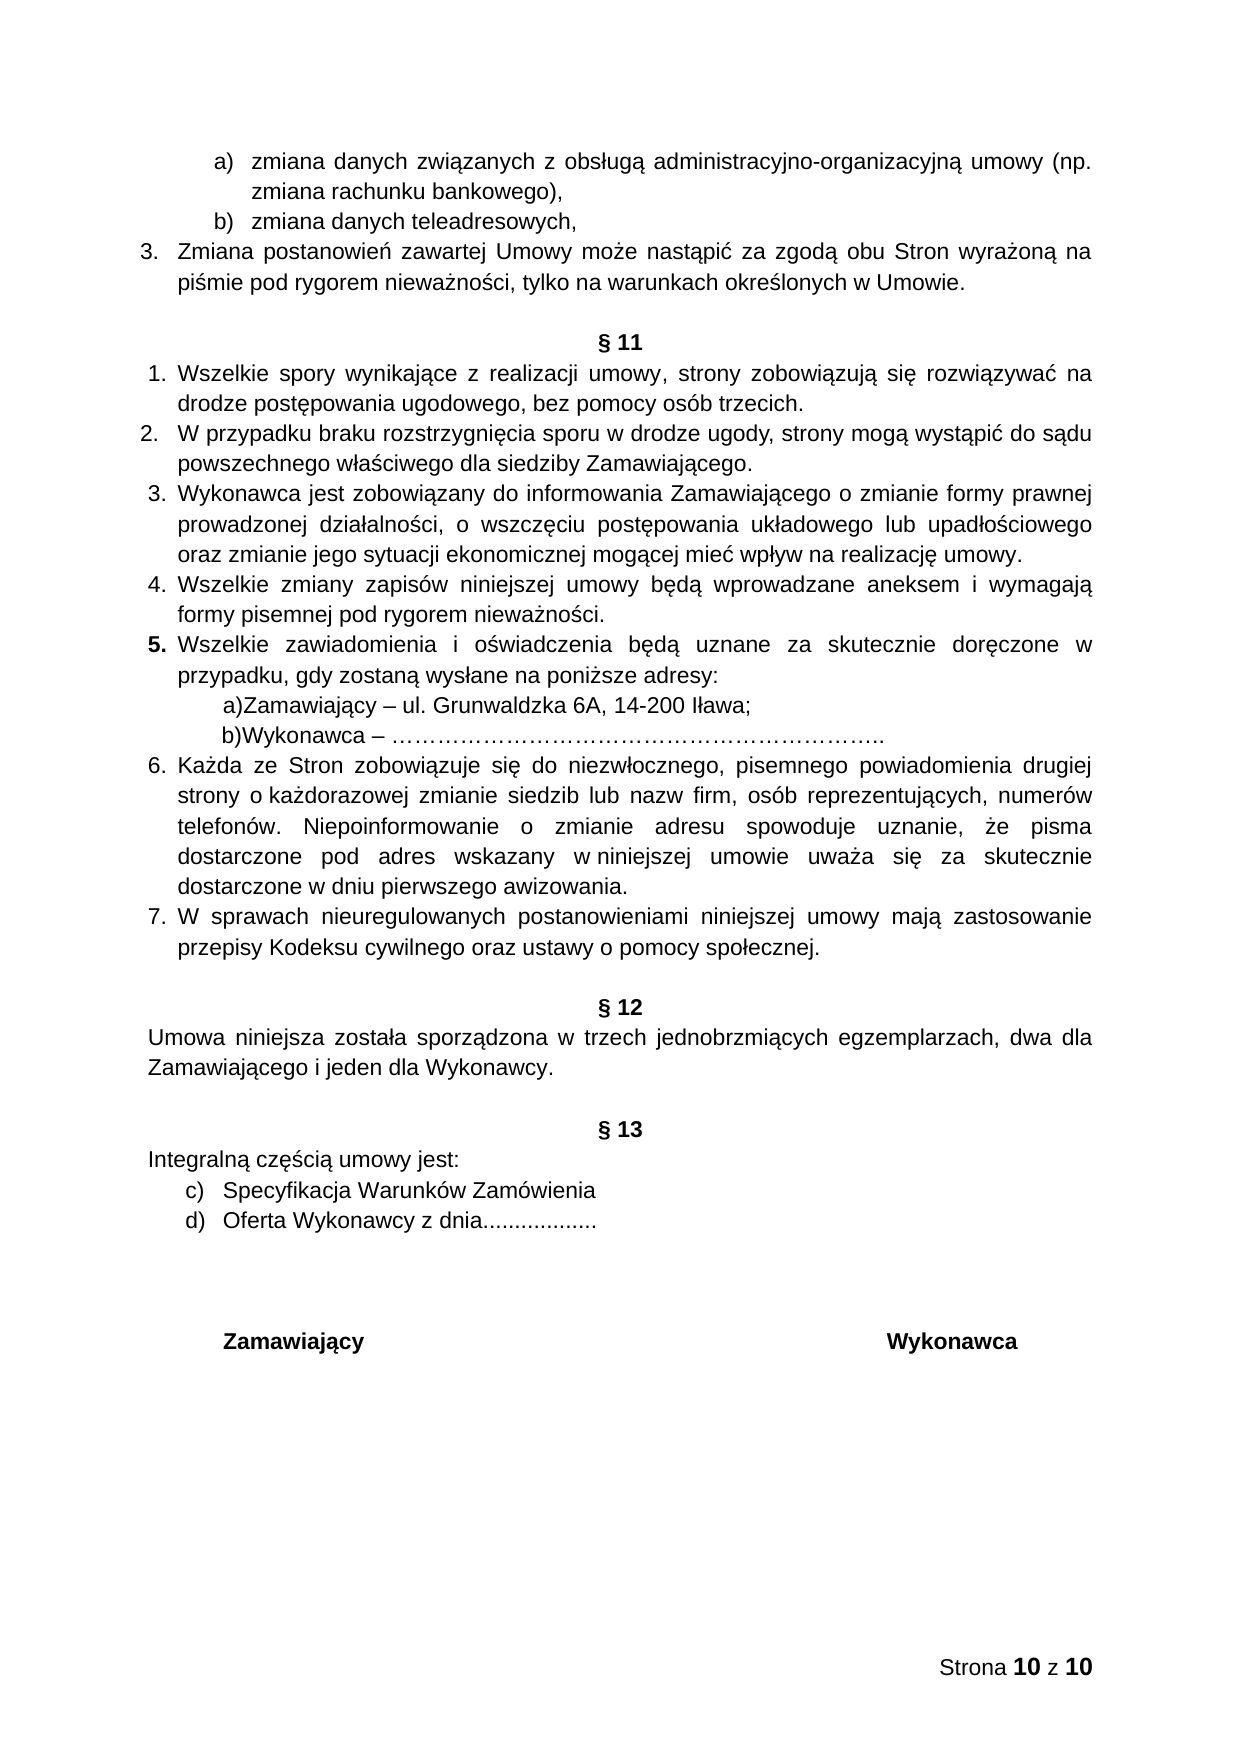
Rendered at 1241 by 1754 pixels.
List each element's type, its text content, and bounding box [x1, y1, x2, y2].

text b)Wykonawca – ……………………………………………………….. [221, 722, 1093, 748]
list Specyfikacja Warunków Zamówienia [185, 1177, 1093, 1203]
text § 11 [148, 329, 1093, 355]
text § 13 [148, 1116, 1093, 1142]
list W sprawach nieuregulowanych postanowieniami niniejszej umowy mają zastosowanie przepisy Kodeksu cywilnego oraz ustawy o pomocy społecznej. [148, 903, 1093, 960]
list Wszelkie spory wynikające z realizacji umowy, strony zobowiązują się rozwiązywać na drodze postępowania ugodowego, bez pomocy osób trzecich. [148, 359, 1093, 416]
list Zmiana postanowień zawartej Umowy może nastąpić za zgodą obu Stron wyrażoną na piśmie pod rygorem nieważności, tylko na warunkach określonych w Umowie. [140, 238, 1093, 295]
list Każda ze Stron zobowiązuje się do niezwłocznego, pisemnego powiadomienia drugiej strony o każdorazowej zmianie siedzib lub nazw firm, osób reprezentujących, numerów telefonów. Niepoinformowanie o zmianie adresu spowoduje uznanie, że pisma dostarczone pod adres wskazany w niniejszej umowie uważa się za skutecznie dostarczone w dniu pierwszego awizowania. [148, 752, 1093, 899]
list Oferta Wykonawcy z dnia.................. [185, 1207, 1093, 1233]
list Wykonawca jest zobowiązany do informowania Zamawiającego o zmianie formy prawnej prowadzonej działalności, o wszczęciu postępowania układowego lub upadłościowego oraz zmianie jego sytuacji ekonomicznej mogącej mieć wpływ na realizację umowy. [148, 480, 1093, 567]
list W przypadku braku rozstrzygnięcia sporu w drodze ugody, strony mogą wystąpić do sądu powszechnego właściwego dla siedziby Zamawiającego. [140, 420, 1093, 477]
list zmiana danych teleadresowych, [213, 208, 1093, 234]
list zmiana danych związanych z obsługą administracyjno-organizacyjną umowy (np. zmiana rachunku bankowego), [213, 148, 1093, 204]
list Wszelkie zmiany zapisów niniejszej umowy będą wprowadzane aneksem i wymagają formy pisemnej pod rygorem nieważności. [148, 571, 1093, 628]
text § 12 [148, 994, 1093, 1020]
text Zamawiający Wykonawca [148, 1328, 1093, 1354]
list a)Zamawiający – ul. Grunwaldzka 6A, 14-200 Iława; [223, 692, 1093, 718]
list Wszelkie zawiadomienia i oświadczenia będą uznane za skutecznie doręczone w przypadku, gdy zostaną wysłane na poniższe adresy: [148, 631, 1093, 688]
text Integralną częścią umowy jest: [148, 1146, 1093, 1172]
text Umowa niniejsza została sporządzona w trzech jednobrzmiących egzemplarzach, dwa dla Zamawiającego i jeden dla Wykonawcy. [148, 1024, 1093, 1081]
